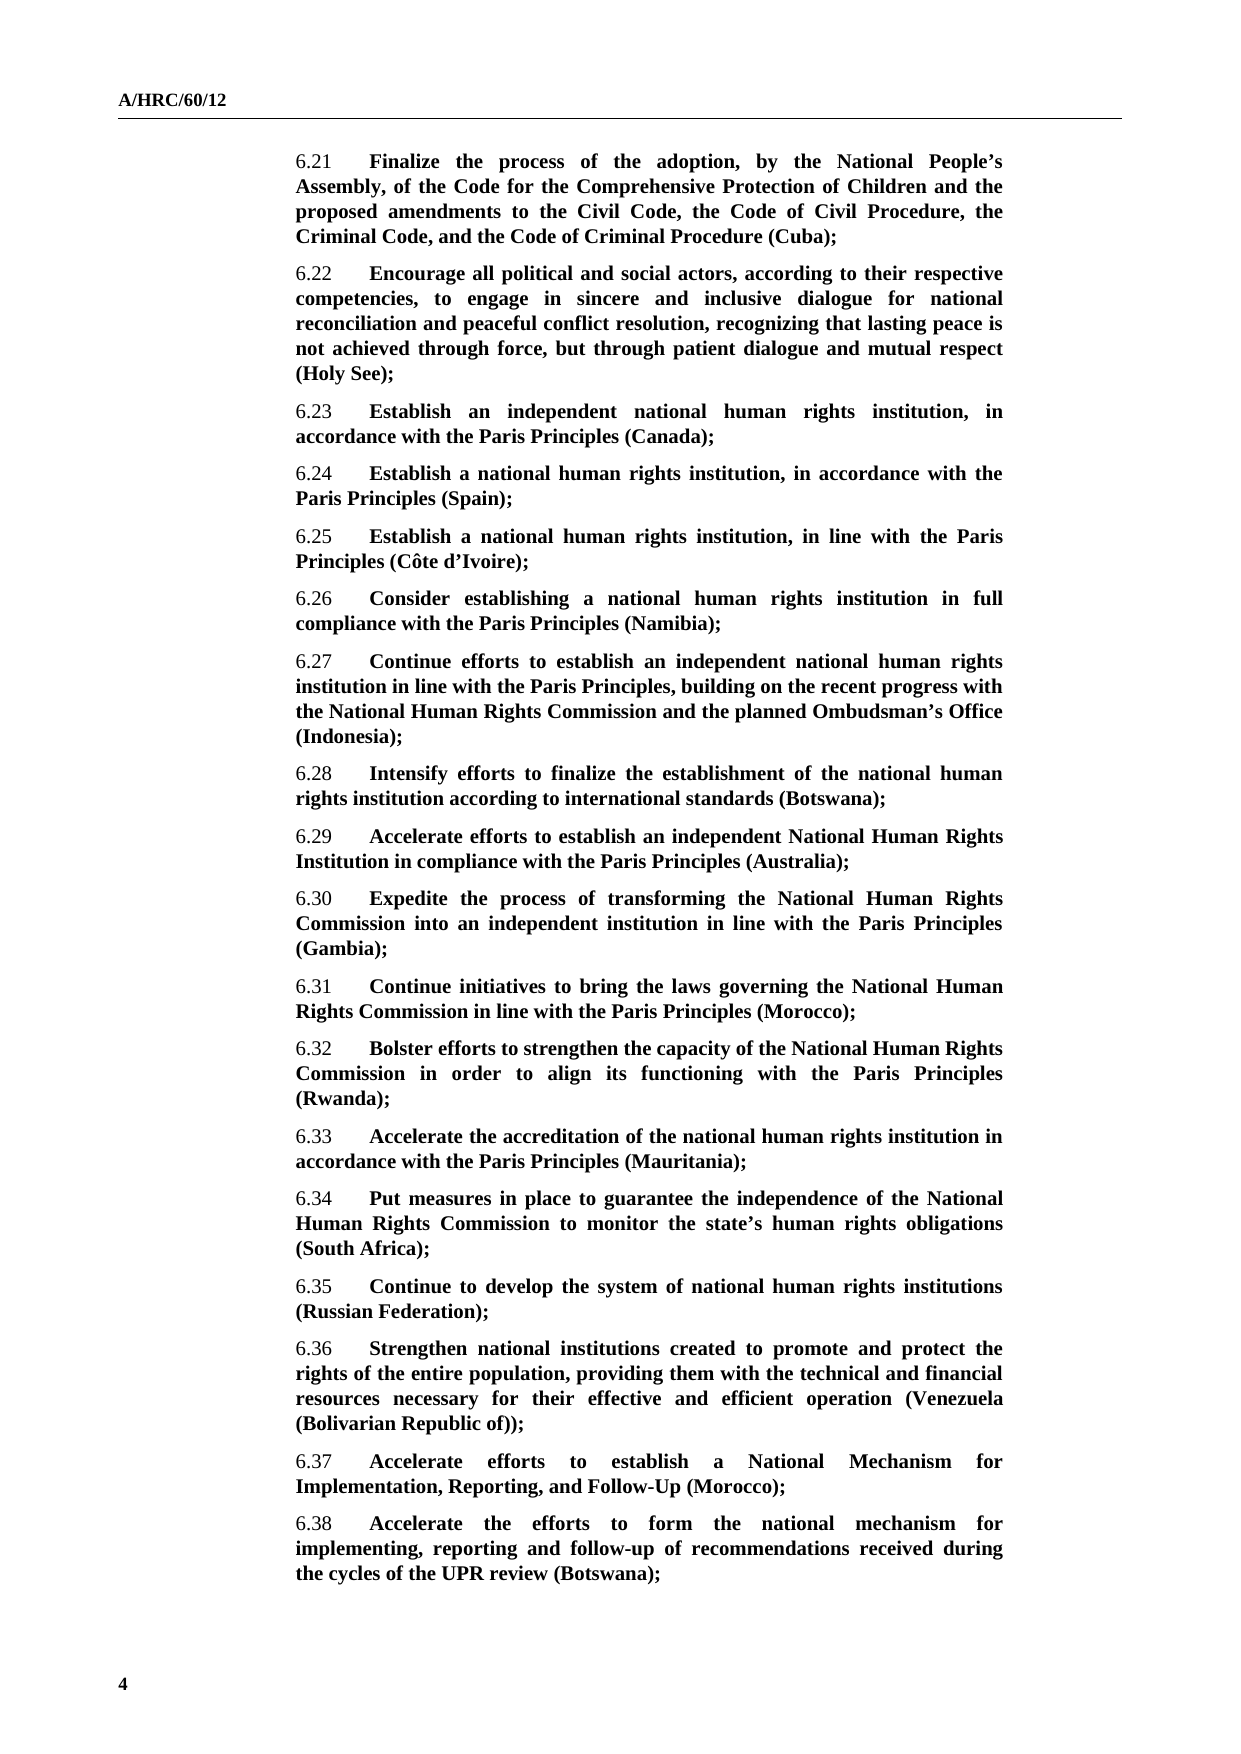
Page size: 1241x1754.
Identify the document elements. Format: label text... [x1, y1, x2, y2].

text 6.22 Encourage all political and social actors, according to their respective competencies, to engage in sincere and inclusive dialogue for national reconciliation and peaceful conflict resolution, recognizing that lasting peace is not achieved through force, but through patient dialogue and mutual respect (Holy See); [295, 260, 1004, 385]
text 6.25 Establish a national human rights institution, in line with the Paris Principles (Côte d’Ivoire); [295, 523, 1004, 573]
text 6.23 Establish an independent national human rights institution, in accordance with the Paris Principles (Canada); [295, 398, 1004, 448]
text 6.33 Accelerate the accreditation of the national human rights institution in accordance with the Paris Principles (Mauritania); [295, 1123, 1004, 1173]
text 6.24 Establish a national human rights institution, in accordance with the Paris Principles (Spain); [295, 460, 1004, 510]
text 6.34 Put measures in place to guarantee the independence of the National Human Rights Commission to monitor the state’s human rights obligations (South Africa); [295, 1185, 1004, 1260]
text 6.38 Accelerate the efforts to form the national mechanism for implementing, reporting and follow-up of recommendations received during the cycles of the UPR review (Botswana); [295, 1510, 1004, 1585]
text 6.31 Continue initiatives to bring the laws governing the National Human Rights Commission in line with the Paris Principles (Morocco); [295, 973, 1004, 1023]
text 6.35 Continue to develop the system of national human rights institutions (Russian Federation); [295, 1273, 1004, 1323]
text 6.30 Expedite the process of transforming the National Human Rights Commission into an independent institution in line with the Paris Principles (Gambia); [295, 885, 1004, 960]
text 6.26 Consider establishing a national human rights institution in full compliance with the Paris Principles (Namibia); [295, 585, 1004, 635]
text 6.28 Intensify efforts to finalize the establishment of the national human rights institution according to international standards (Botswana); [295, 760, 1004, 810]
text 6.32 Bolster efforts to strengthen the capacity of the National Human Rights Commission in order to align its functioning with the Paris Principles (Rwanda); [295, 1035, 1004, 1110]
text 6.21 Finalize the process of the adoption, by the National People’s Assembly, of the Code for the Comprehensive Protection of Children and the proposed amendments to the Civil Code, the Code of Civil Procedure, the Criminal Code, and the Code of Criminal Procedure (Cuba); [295, 148, 1004, 248]
text 6.36 Strengthen national institutions created to promote and protect the rights of the entire population, providing them with the technical and financial resources necessary for their effective and efficient operation (Venezuela (Bolivarian Republic of)); [295, 1335, 1004, 1435]
text 6.37 Accelerate efforts to establish a National Mechanism for Implementation, Reporting, and Follow-Up (Morocco); [295, 1448, 1004, 1498]
text 6.27 Continue efforts to establish an independent national human rights institution in line with the Paris Principles, building on the recent progress with the National Human Rights Commission and the planned Ombudsman’s Office (Indonesia); [295, 648, 1004, 748]
text 6.29 Accelerate efforts to establish an independent National Human Rights Institution in compliance with the Paris Principles (Australia); [295, 823, 1004, 873]
